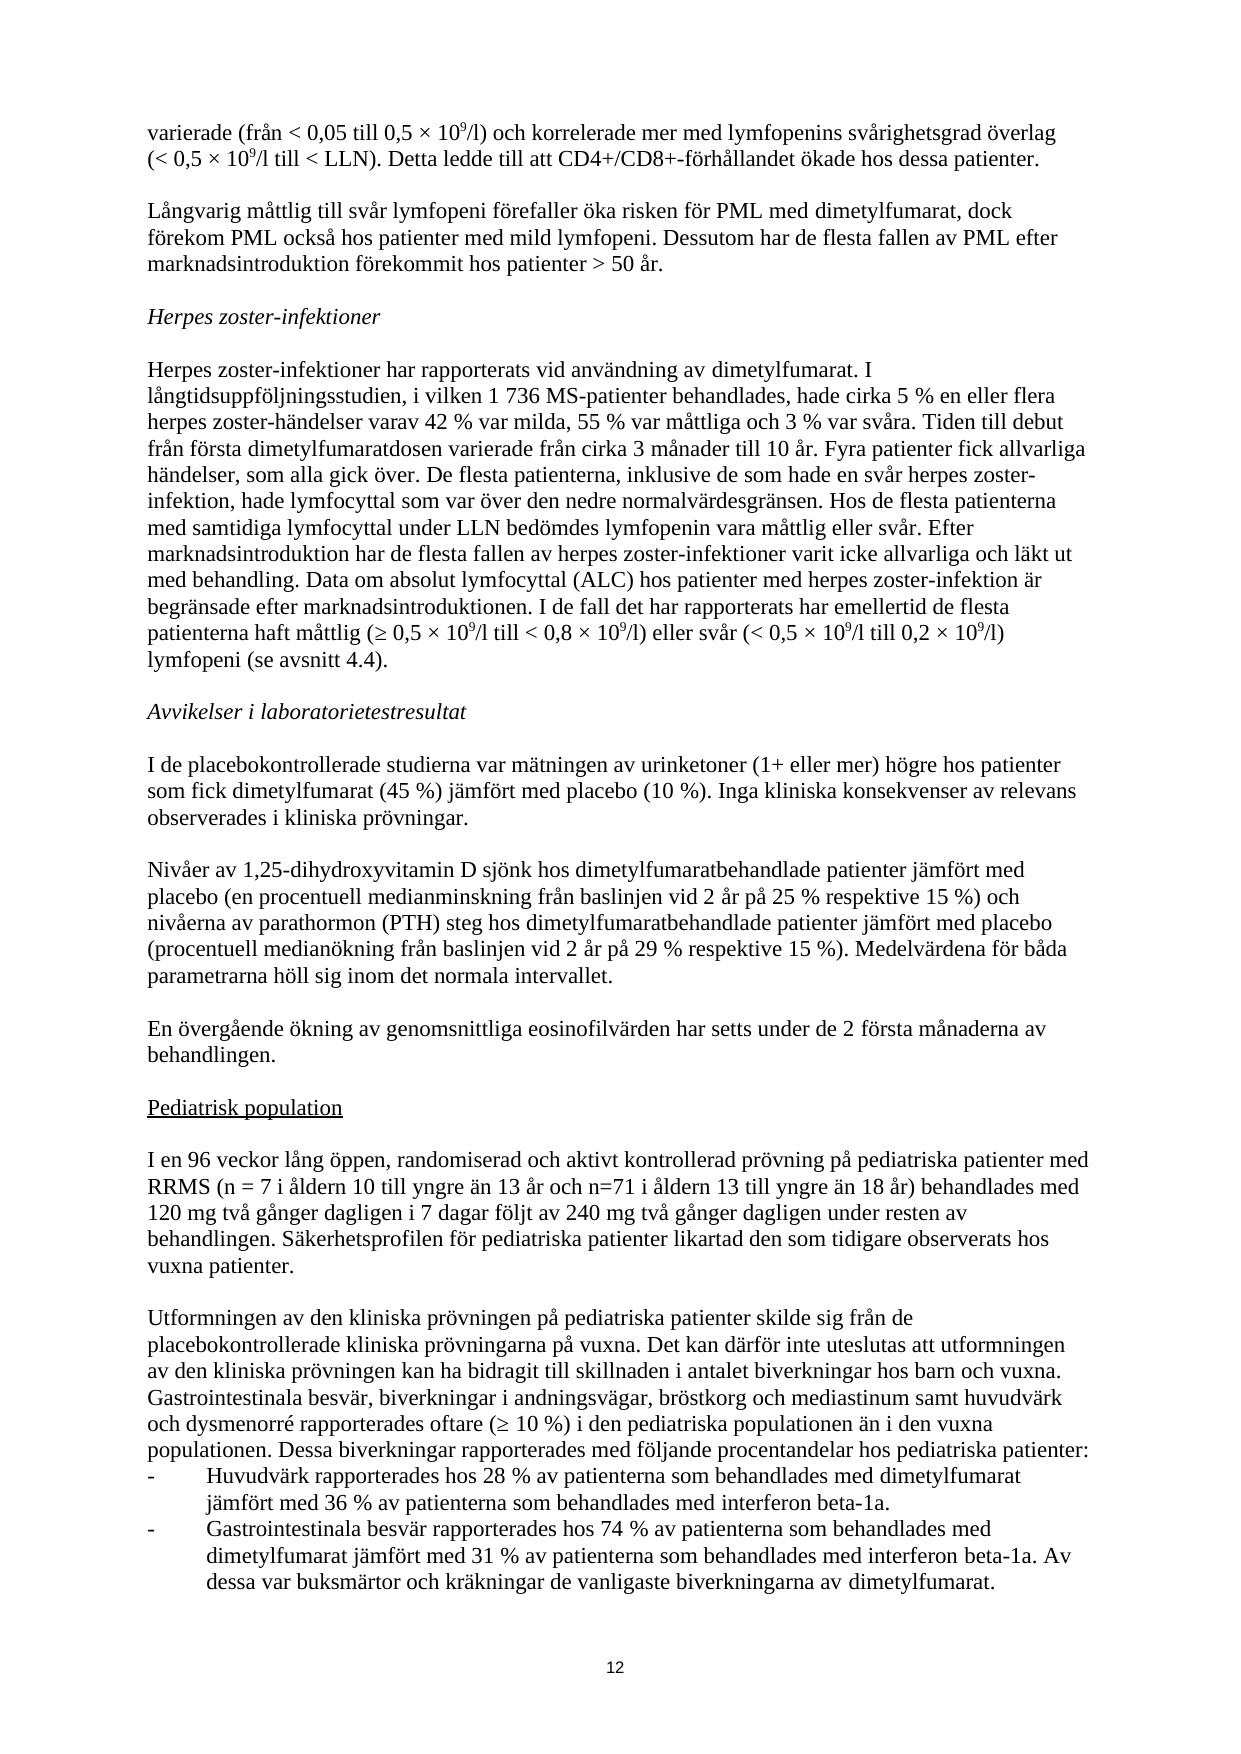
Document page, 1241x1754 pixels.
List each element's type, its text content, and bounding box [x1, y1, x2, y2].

text I de placebokontrollerade studierna var mätningen av urinketoner (1+ eller mer) högre hos patienter som fick dimetylfumarat (45 %) jämfört med placebo (10 %). Inga kliniska konsekvenser av relevans observerades i kliniska prövningar. [147, 751, 1093, 830]
text Avvikelser i laboratorietestresultat [147, 698, 1093, 725]
text I en 96 veckor lång öppen, randomiserad och aktivt kontrollerad prövning på pediatriska patienter med RRMS (n = 7 i åldern 10 till yngre än 13 år och n=71 i åldern 13 till yngre än 18 år) behandlades med 120 mg två gånger dagligen i 7 dagar följt av 240 mg två gånger dagligen under resten av behandlingen. Säkerhetsprofilen för pediatriska patienter likartad den som tidigare observerats hos vuxna patienter. [147, 1146, 1093, 1278]
list Huvudvärk rapporterades hos 28 % av patienterna som behandlades med dimetylfumarat jämfört med 36 % av patienterna som behandlades med interferon beta-1a. [147, 1463, 1093, 1515]
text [147, 118, 1093, 171]
text Nivåer av 1,25-dihydroxyvitamin D sjönk hos dimetylfumaratbehandlade patienter jämfört med placebo (en procentuell medianminskning från baslinjen vid 2 år på 25 % respektive 15 %) och nivåerna av parathormon (PTH) steg hos dimetylfumaratbehandlade patienter jämfört med placebo (procentuell medianökning från baslinjen vid 2 år på 29 % respektive 15 %). Medelvärdena för båda parametrarna höll sig inom det normala intervallet. [147, 856, 1093, 988]
text En övergående ökning av genomsnittliga eosinofilvärden har setts under de 2 första månaderna av behandlingen. [147, 1014, 1093, 1067]
text Herpes zoster-infektioner har rapporterats vid användning av dimetylfumarat. I långtidsuppföljningsstudien, i vilken 1 736 MS-patienter behandlades, hade cirka 5 % en eller flera herpes zoster-händelser varav 42 % var milda, 55 % var måttliga och 3 % var svåra. Tiden till debut från första dimetylfumaratdosen varierade från cirka 3 månader till 10 år. Fyra patienter fick allvarliga händelser, som alla gick över. De flesta patienterna, inklusive de som hade en svår herpes zoster-infektion, hade lymfocyttal som var över den nedre normalvärdesgränsen. Hos de flesta patienterna med samtidiga lymfocyttal under LLN bedömdes lymfopenin vara måttlig eller svår. Efter marknadsintroduktion har de flesta fallen av herpes zoster-infektioner varit icke allvarliga och läkt ut med behandling. Data om absolut lymfocyttal (ALC) hos patienter med herpes zoster-infektion är begränsade efter marknadsintroduktionen. I de fall det har rapporterats har emellertid de flesta patienterna haft måttlig (≥ 0,5 × 109/l till < 0,8 × 109/l) eller svår (< 0,5 × 109/l till 0,2 × 109/l) lymfopeni (se avsnitt 4.4). [147, 356, 1093, 672]
text Pediatrisk population [147, 1094, 1093, 1120]
text Herpes zoster-infektioner [147, 303, 1093, 329]
list Gastrointestinala besvär rapporterades hos 74 % av patienterna som behandlades med dimetylfumarat jämfört med 31 % av patienterna som behandlades med interferon beta-1a. Av dessa var buksmärtor och kräkningar de vanligaste biverkningarna av dimetylfumarat. [147, 1515, 1093, 1594]
text Långvarig måttlig till svår lymfopeni förefaller öka risken för PML med dimetylfumarat, dock förekom PML också hos patienter med mild lymfopeni. Dessutom har de flesta fallen av PML efter marknadsintroduktion förekommit hos patienter > 50 år. [147, 198, 1093, 277]
text Utformningen av den kliniska prövningen på pediatriska patienter skilde sig från de placebokontrollerade kliniska prövningarna på vuxna. Det kan därför inte uteslutas att utformningen av den kliniska prövningen kan ha bidragit till skillnaden i antalet biverkningar hos barn och vuxna. Gastrointestinala besvär, biverkningar i andningsvägar, bröstkorg och mediastinum samt huvudvärk och dysmenorré rapporterades oftare (≥ 10 %) i den pediatriska populationen än i den vuxna populationen. Dessa biverkningar rapporterades med följande procentandelar hos pediatriska patienter: [147, 1304, 1093, 1463]
